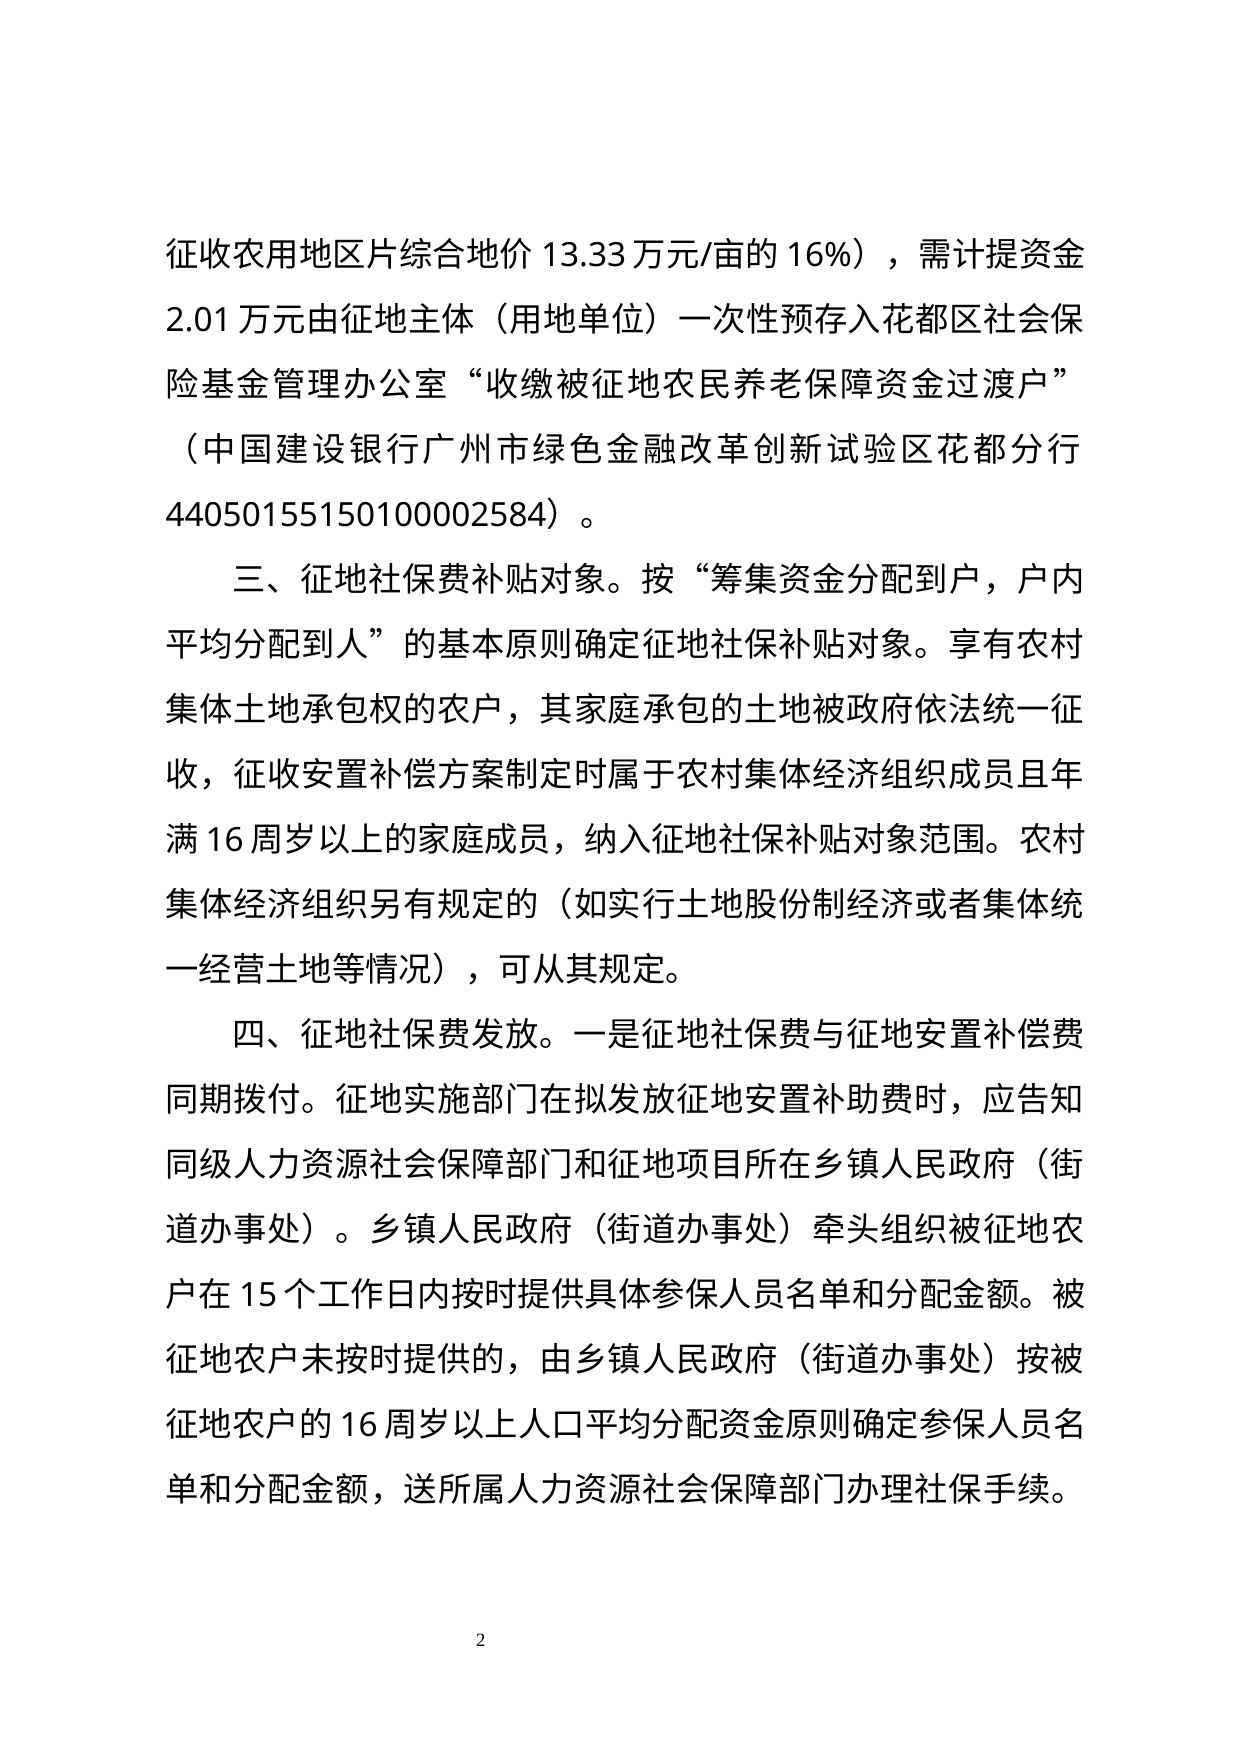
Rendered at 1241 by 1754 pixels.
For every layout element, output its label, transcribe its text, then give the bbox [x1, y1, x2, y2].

text 三、征地社保费补贴对象。按“筹集资金分配到户，户内平均分配到人”的基本原则确定征地社保补贴对象。享有农村集体土地承包权的农户，其家庭承包的土地被政府依法统一征收，征收安置补偿方案制定时属于农村集体经济组织成员且年满16周岁以上的家庭成员，纳入征地社保补贴对象范围。农村集体经济组织另有规定的（如实行土地股份制经济或者集体统一经营土地等情况），可从其规定。 [165, 544, 1087, 999]
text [165, 999, 1087, 1519]
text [165, 219, 1087, 544]
